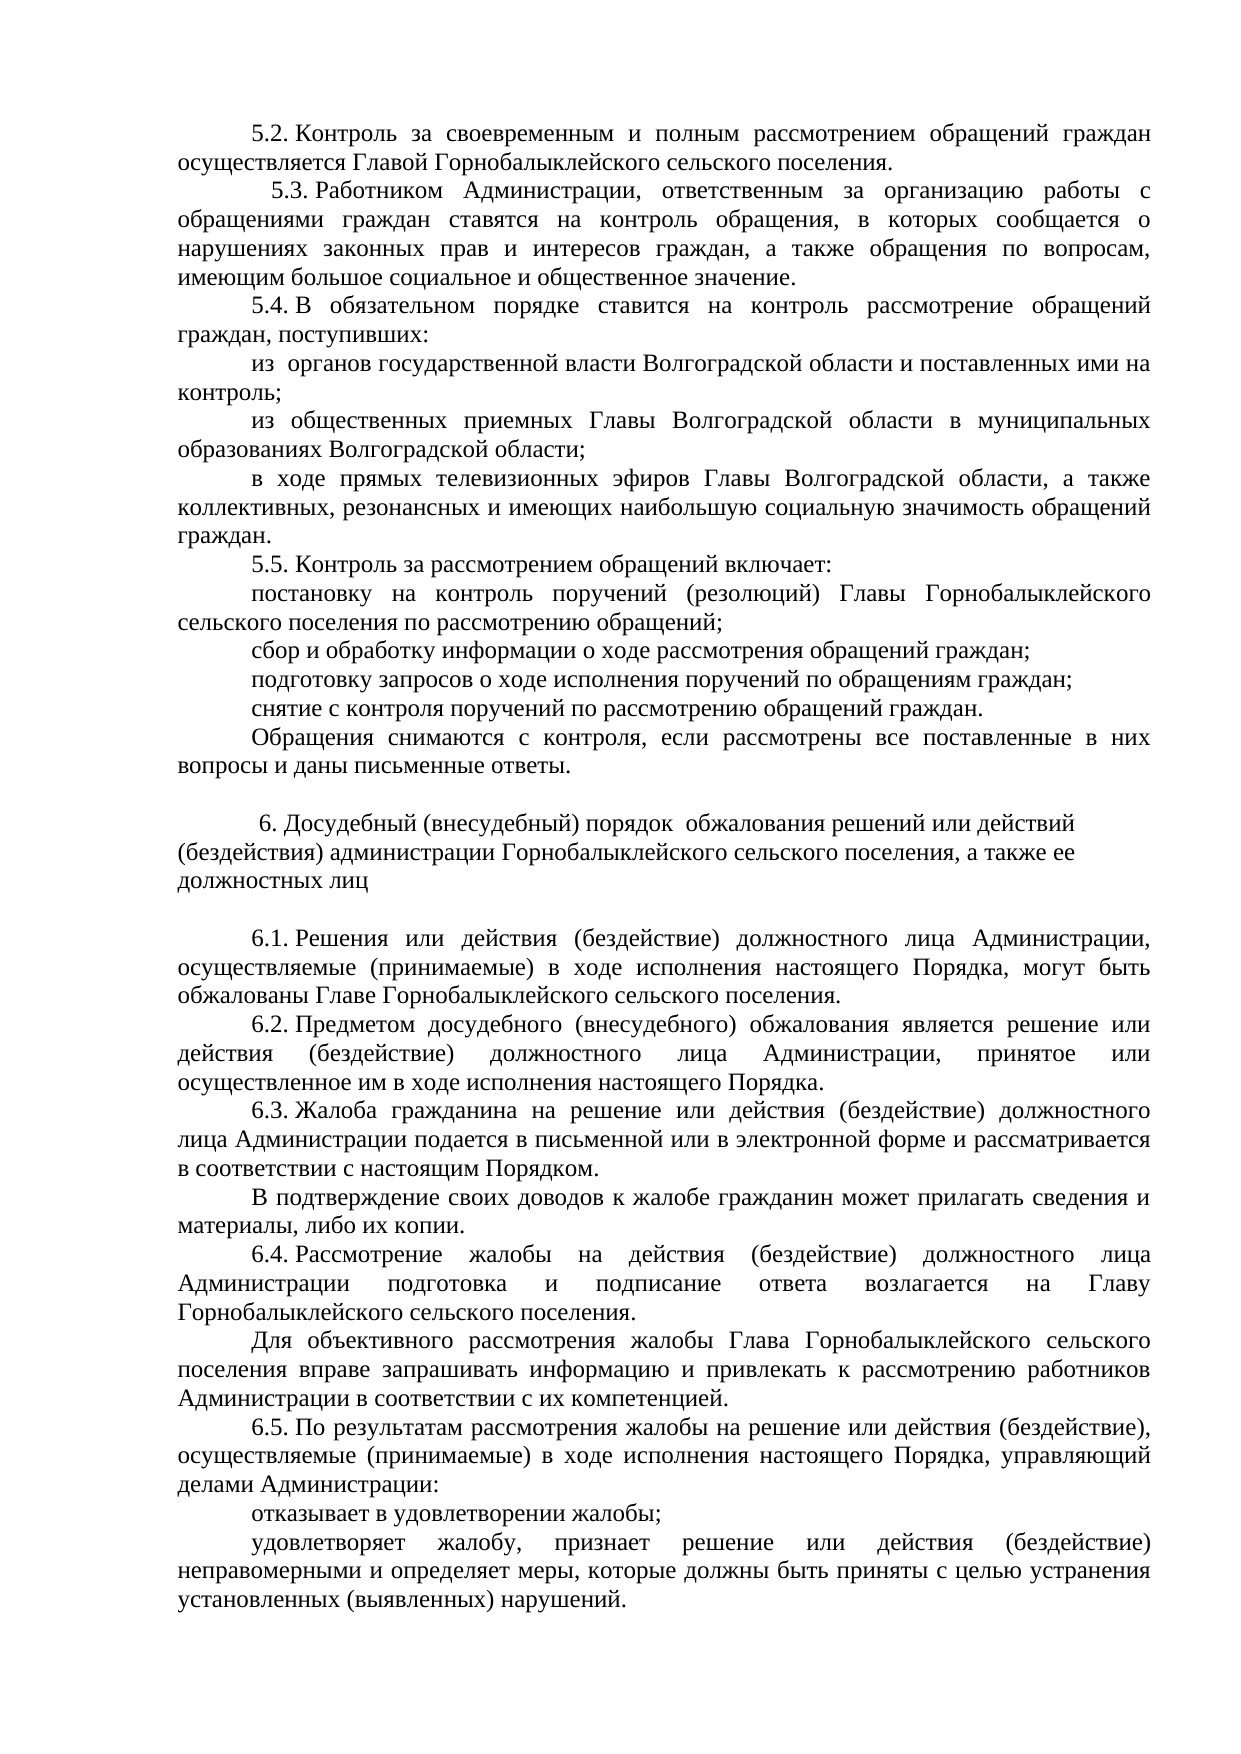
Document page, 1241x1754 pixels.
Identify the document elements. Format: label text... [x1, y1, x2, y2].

text снятие с контроля поручений по рассмотрению обращений граждан. [177, 693, 1152, 722]
text удовлетворяет жалобу, признает решение или действия (бездействие) неправомерными и определяет меры, которые должны быть приняты с целью устранения установленных (выявленных) нарушений. [177, 1527, 1152, 1613]
text сбор и обработку информации о ходе рассмотрения обращений граждан; [177, 636, 1152, 664]
text В подтверждение своих доводов к жалобе гражданин может прилагать сведения и материалы, либо их копии. [177, 1182, 1152, 1239]
text 6.3. Жалоба гражданина на решение или действия (бездействие) должностного лица Администрации подается в письменной или в электронной форме и рассматривается в соответствии с настоящим Порядком. [177, 1096, 1152, 1182]
text 6.5. По результатам рассмотрения жалобы на решение или действия (бездействие), осуществляемые (принимаемые) в ходе исполнения настоящего Порядка, управляющий делами Администрации: [177, 1412, 1152, 1498]
text из органов государственной власти Волгоградской области и поставленных ими на контроль; [177, 348, 1152, 406]
text в ходе прямых телевизионных эфиров Главы Волгоградской области, а также коллективных, резонансных и имеющих наибольшую социальную значимость обращений граждан. [177, 463, 1152, 549]
text Для объективного рассмотрения жалобы Глава Горнобалыклейского сельского поселения вправе запрашивать информацию и привлекать к рассмотрению работников Администрации в соответствии с их компетенцией. [177, 1326, 1152, 1412]
text 5.2. Контроль за своевременным и полным рассмотрением обращений граждан осуществляется Главой Горнобалыклейского сельского поселения. [177, 118, 1152, 176]
text Обращения снимаются с контроля, если рассмотрены все поставленные в них вопросы и даны письменные ответы. [177, 722, 1152, 779]
text 5.3. Работником Администрации, ответственным за организацию работы с обращениями граждан ставятся на контроль обращения, в которых сообщается о нарушениях законных прав и интересов граждан, а также обращения по вопросам, имеющим большое социальное и общественное значение. [177, 176, 1152, 291]
text из общественных приемных Главы Волгоградской области в муниципальных образованиях Волгоградской области; [177, 406, 1152, 463]
text 5.4. В обязательном порядке ставится на контроль рассмотрение обращений граждан, поступивших: [177, 291, 1152, 348]
text 6.2. Предметом досудебного (внесудебного) обжалования является решение или действия (бездействие) должностного лица Администрации, принятое или осуществленное им в ходе исполнения настоящего Порядка. [177, 1009, 1152, 1096]
text 5.5. Контроль за рассмотрением обращений включает: [177, 549, 1152, 578]
text постановку на контроль поручений (резолюций) Главы Горнобалыклейского сельского поселения по рассмотрению обращений; [177, 578, 1152, 636]
text 6.4. Рассмотрение жалобы на действия (бездействие) должностного лица Администрации подготовка и подписание ответа возлагается на Главу Горнобалыклейского сельского поселения. [177, 1239, 1152, 1326]
text отказывает в удовлетворении жалобы; [177, 1498, 1152, 1527]
text 6. Досудебный (внесудебный) порядок обжалования решений или действий (бездействия) администрации Горнобалыклейского сельского поселения, а также ее должностных лиц [177, 808, 1152, 894]
text подготовку запросов о ходе исполнения поручений по обращениям граждан; [177, 664, 1152, 693]
text 6.1. Решения или действия (бездействие) должностного лица Администрации, осуществляемые (принимаемые) в ходе исполнения настоящего Порядка, могут быть обжалованы Главе Горнобалыклейского сельского поселения. [177, 923, 1152, 1009]
